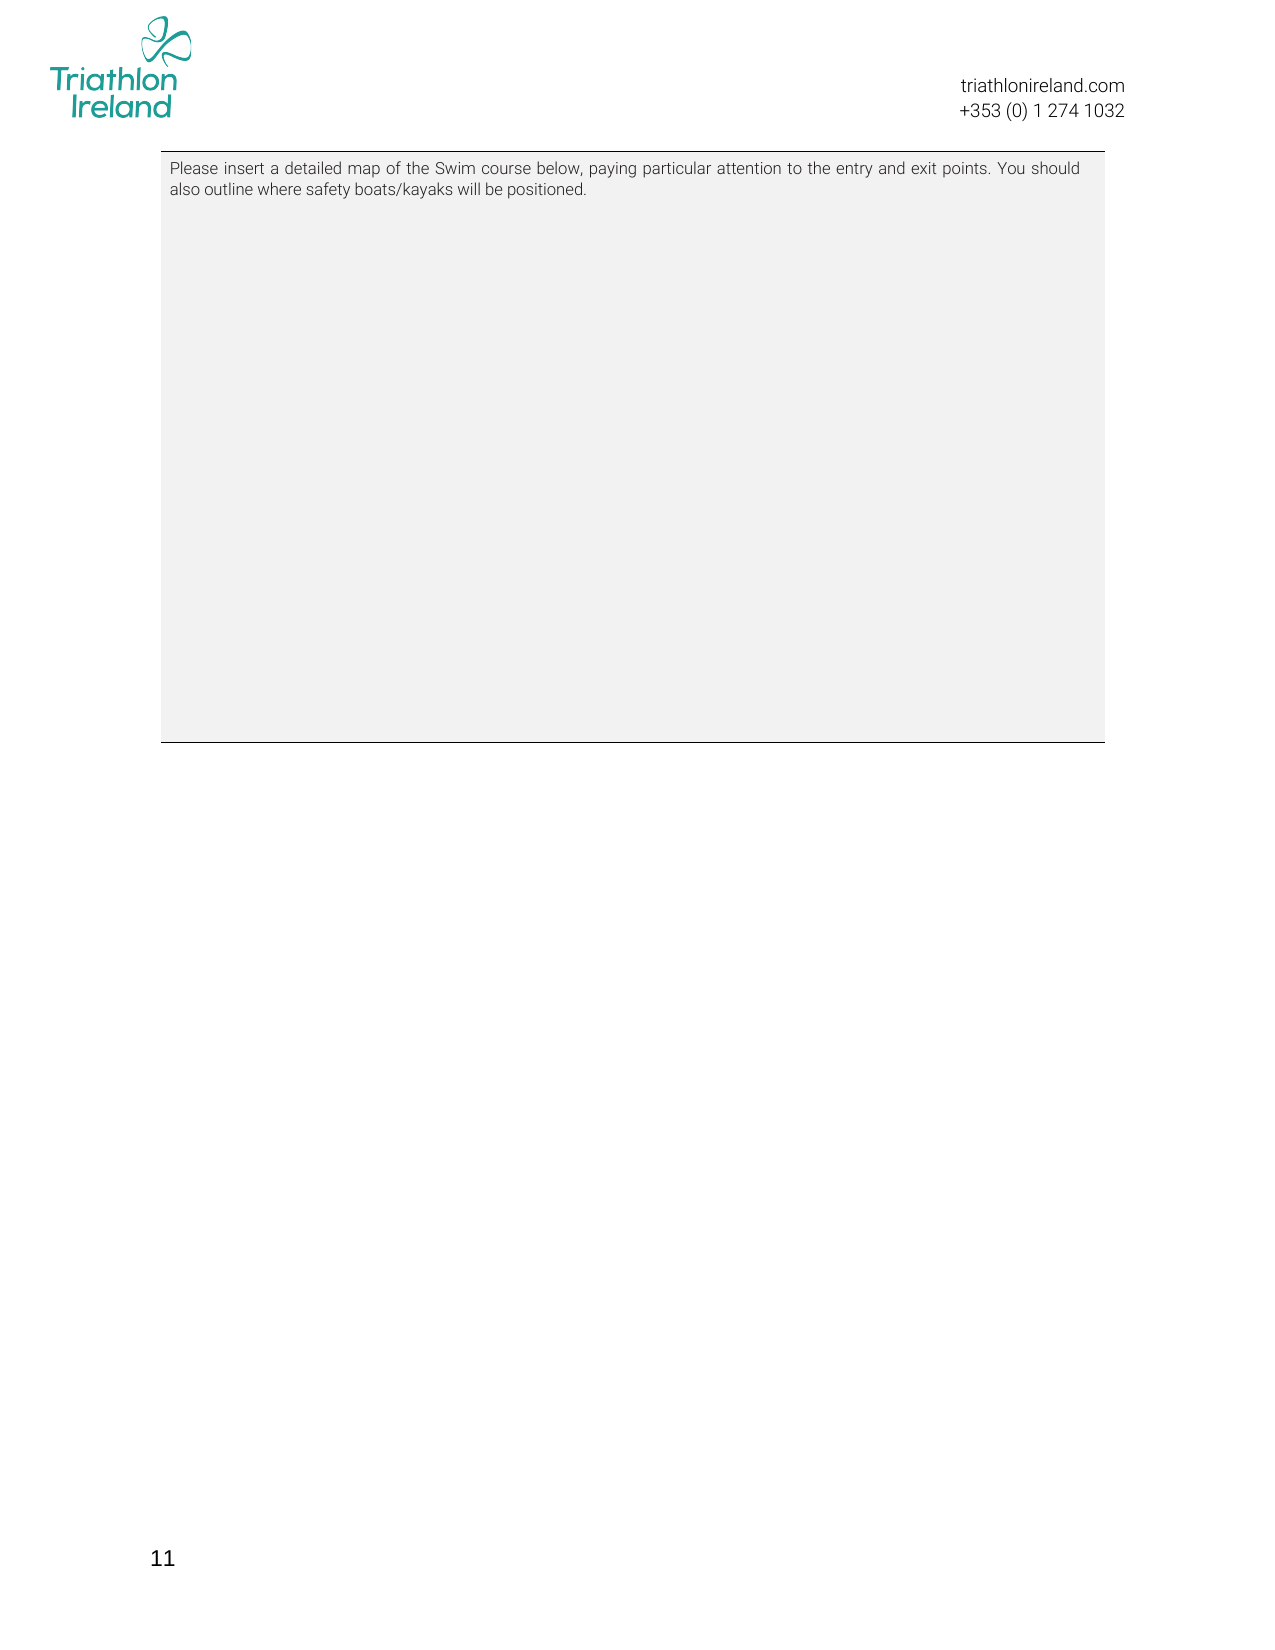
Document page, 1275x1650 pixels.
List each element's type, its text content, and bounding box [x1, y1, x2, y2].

picture [50, 16, 192, 118]
table_cell Please insert a detailed map of the Swim course below, paying particular attention to the entry and exit points. You should also outline where safety boats/kayaks will be positioned. [161, 152, 1105, 742]
